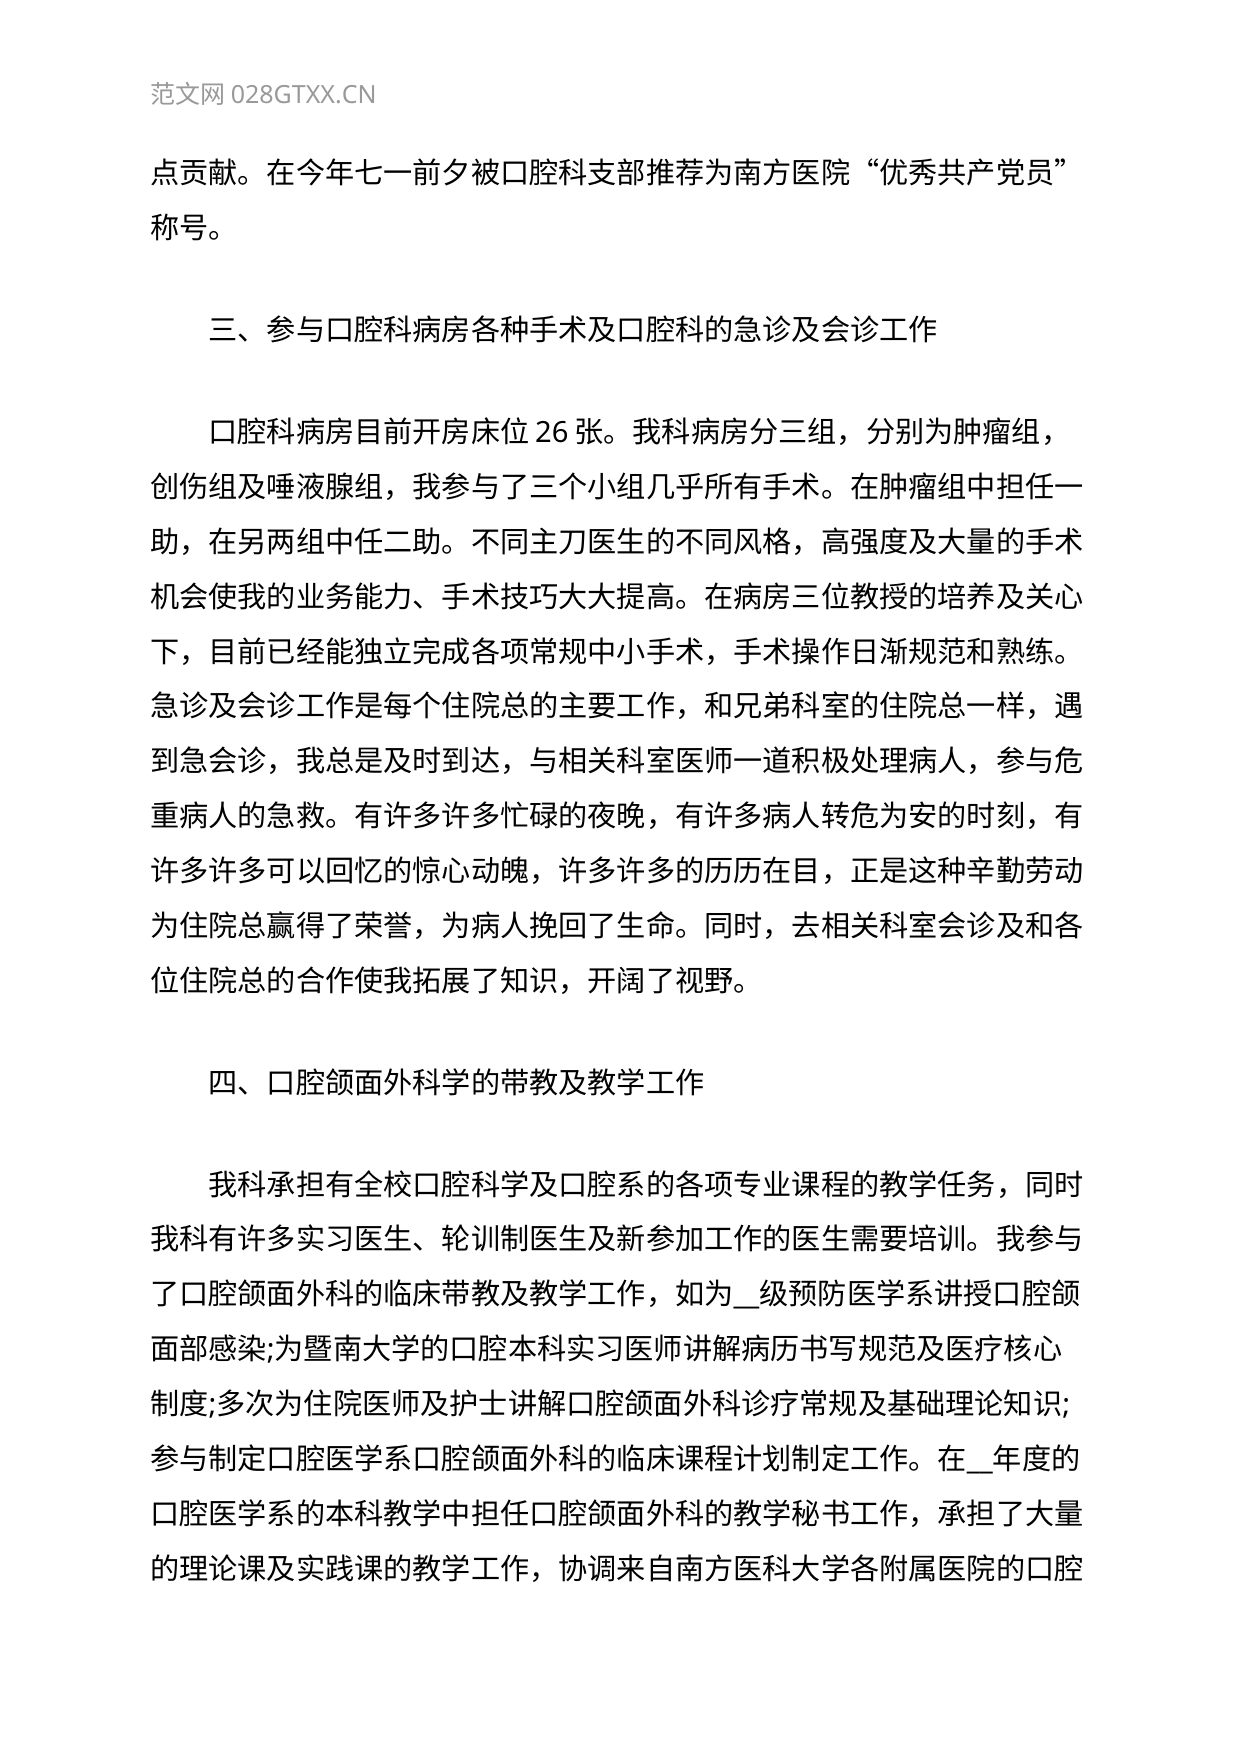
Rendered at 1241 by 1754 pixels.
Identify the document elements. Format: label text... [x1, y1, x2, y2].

text 四、口腔颌面外科学的带教及教学工作 [150, 1059, 1090, 1102]
text 三、参与口腔科病房各种手术及口腔科的急诊及会诊工作 [150, 307, 1090, 349]
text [150, 1161, 1090, 1588]
text 口腔科病房目前开房床位26张。我科病房分三组，分别为肿瘤组，创伤组及唾液腺组，我参与了三个小组几乎所有手术。在肿瘤组中担任一助，在另两组中任二助。不同主刀医生的不同风格，高强度及大量的手术机会使我的业务能力、手术技巧大大提高。在病房三位教授的培养及关心下，目前已经能独立完成各项常规中小手术，手术操作日渐规范和熟练。急诊及会诊工作是每个住院总的主要工作，和兄弟科室的住院总一样，遇到急会诊，我总是及时到达，与相关科室医师一道积极处理病人，参与危重病人的急救。有许多许多忙碌的夜晚，有许多病人转危为安的时刻，有许多许多可以回忆的惊心动魄，许多许多的历历在目，正是这种辛勤劳动为住院总赢得了荣誉，为病人挽回了生命。同时，去相关科室会诊及和各位住院总的合作使我拓展了知识，开阔了视野。 [150, 408, 1090, 1000]
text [150, 150, 1090, 247]
